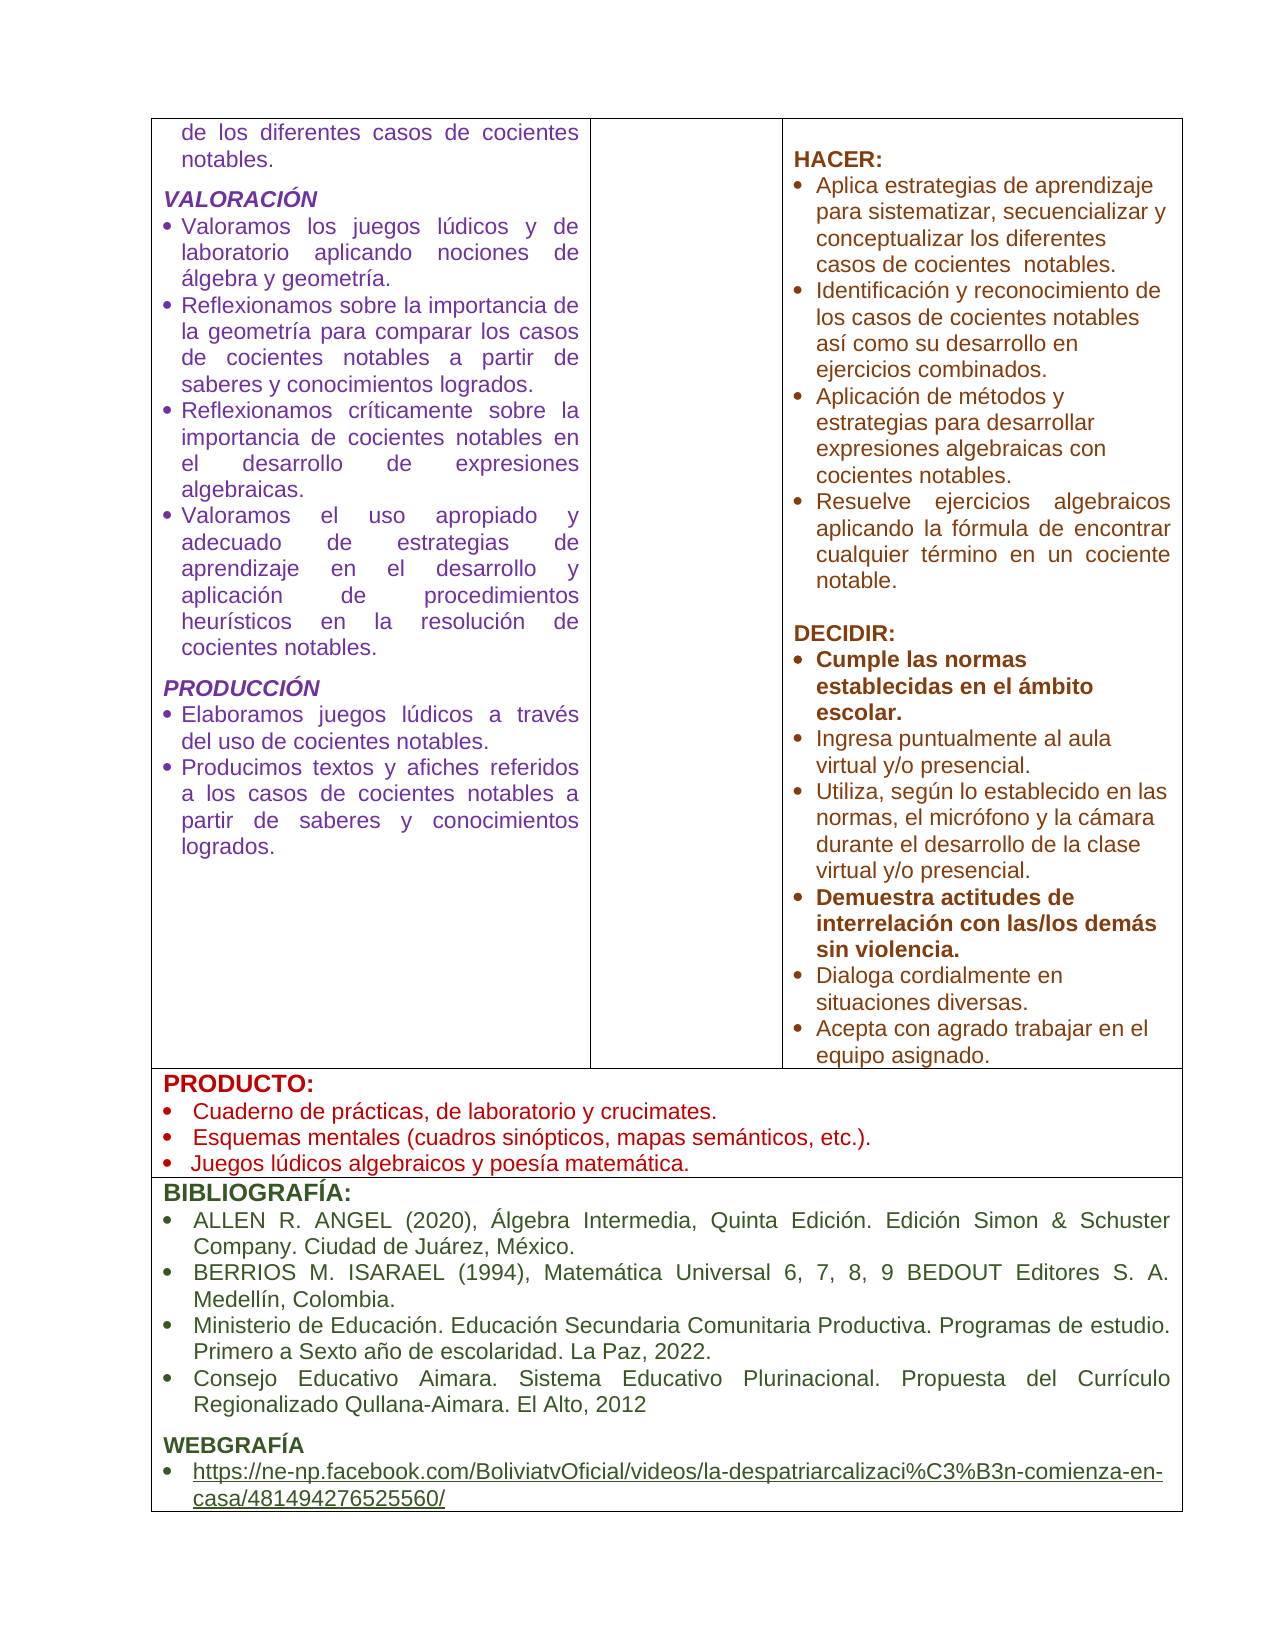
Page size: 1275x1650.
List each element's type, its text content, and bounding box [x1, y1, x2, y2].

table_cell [783, 119, 1182, 1068]
table_cell PRODUCTO: Cuaderno de prácticas, de laboratorio y crucimates. Esquemas mentales (cuadros sinópticos, mapas semánticos, etc.). Juegos lúdicos algebraicos y poesía matemática. [152, 1069, 1182, 1177]
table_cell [152, 119, 590, 1068]
table_cell BIBLIOGRAFÍA: ALLEN R. ANGEL (2020), Álgebra Intermedia, Quinta Edición. Edición Simon & Schuster Company. Ciudad de Juárez, México. BERRIOS M. ISARAEL (1994), Matemática Universal 6, 7, 8, 9 BEDOUT Editores S. A. Medellín, Colombia. Ministerio de Educación. Educación Secundaria Comunitaria Productiva. Programas de estudio. Primero a Sexto año de escolaridad. La Paz, 2022. Consejo Educativo Aimara. Sistema Educativo Plurinacional. Propuesta del Currículo Regionalizado Qullana-Aimara. El Alto, 2012 WEBGRAFÍA https://ne-np.facebook.com/BoliviatvOficial/videos/la-despatriarcalizaci%C3%B3n-comienza-en-casa/481494276525560/ [152, 1178, 1182, 1511]
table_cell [591, 119, 782, 1068]
